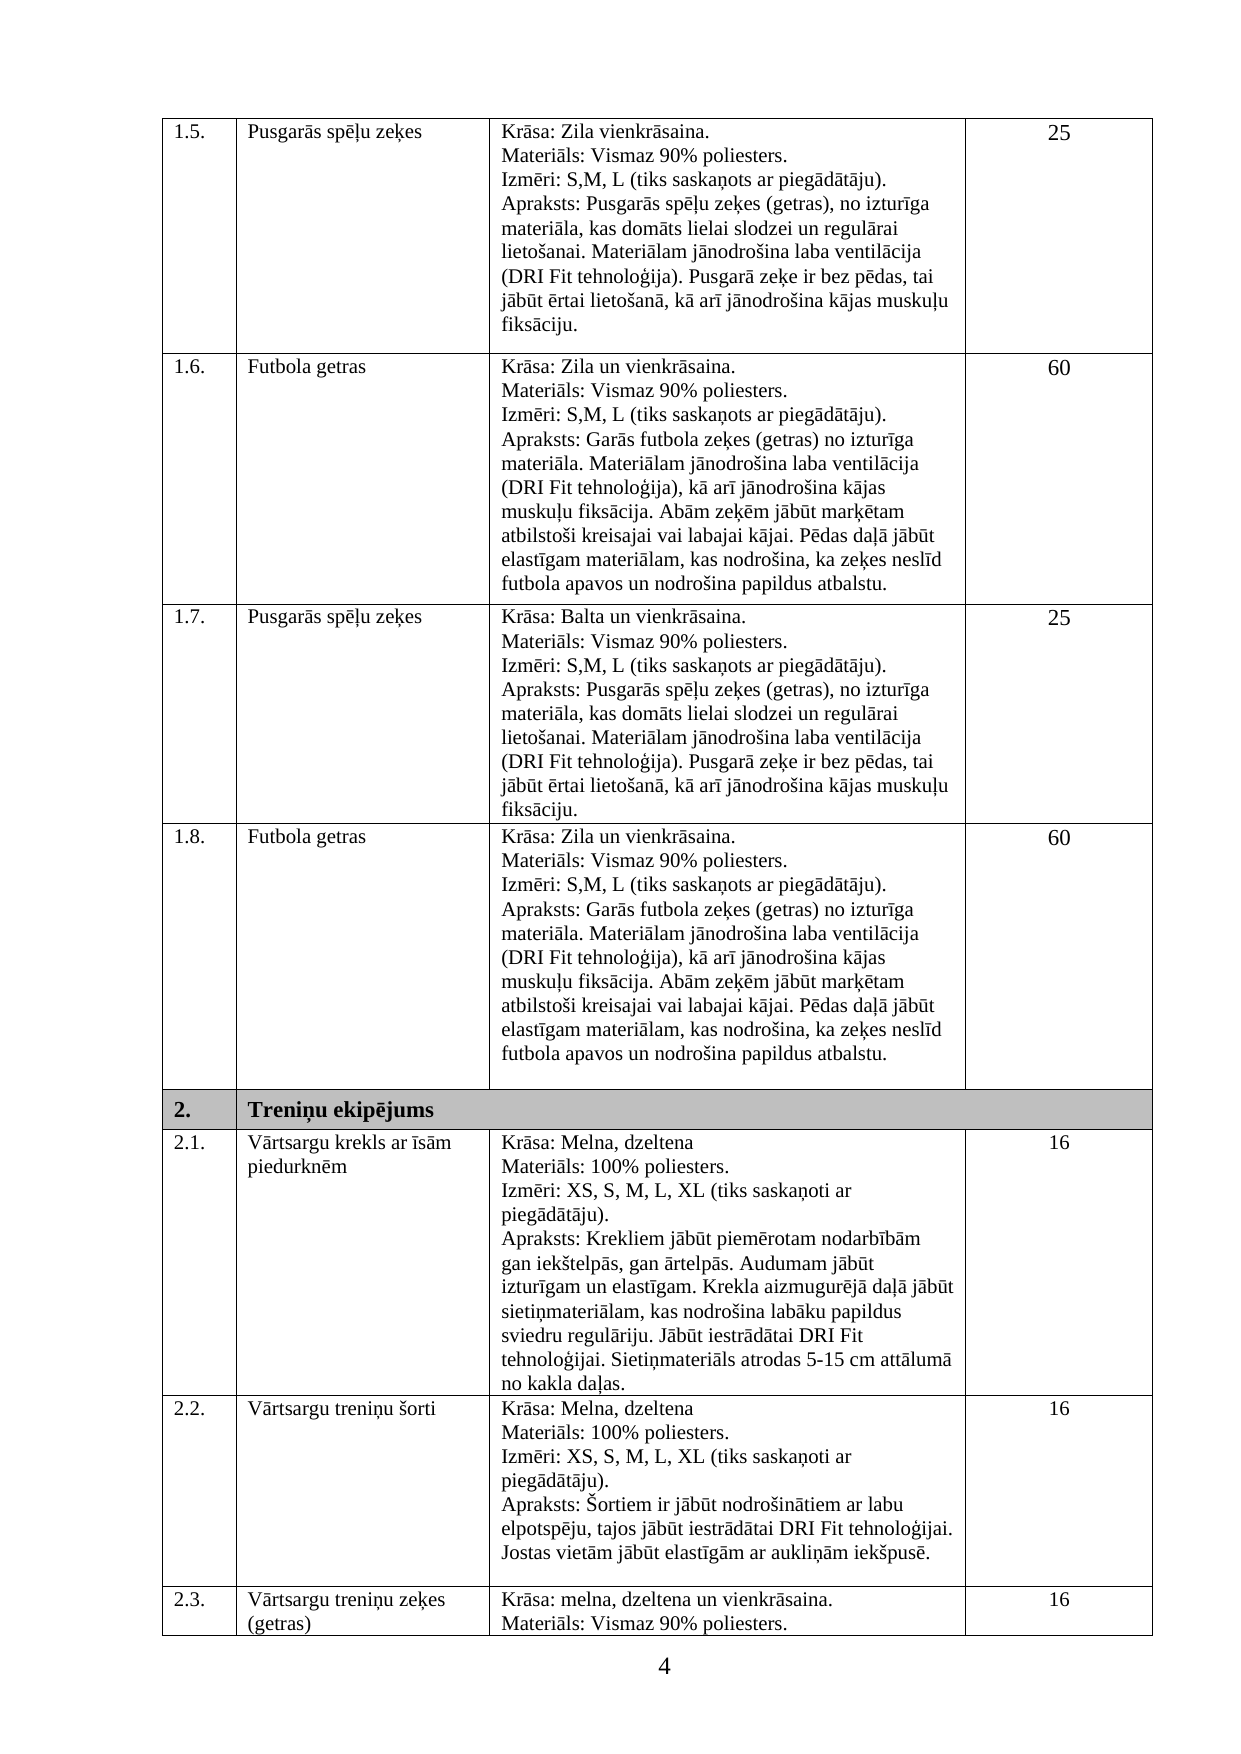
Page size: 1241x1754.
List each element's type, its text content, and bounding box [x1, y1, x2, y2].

table_cell 60 [966, 824, 1152, 1089]
table_cell Vārtsargu krekls ar īsām piedurknēm [237, 1130, 489, 1395]
table_cell 1.7. [163, 605, 236, 823]
table_cell 1.8. [163, 824, 236, 1089]
table_cell 16 [966, 1396, 1152, 1586]
table_cell 1.6. [163, 354, 236, 603]
table_cell 16 [966, 1130, 1152, 1395]
table_cell Krāsa: Melna, dzeltena Materiāls: 100% poliesters. Izmēri: XS, S, M, L, XL (tiks saskaņoti ar piegādātāju). Apraksts: Šortiem ir jābūt nodrošinātiem ar labu elpotspēju, tajos jābūt iestrādātai DRI Fit tehnoloģijai. Jostas vietām jābūt elastīgām ar aukliņām iekšpusē. [490, 1396, 965, 1586]
table_cell 2. [163, 1090, 236, 1129]
table_cell Treniņu ekipējums [237, 1090, 1152, 1129]
table_cell Pusgarās spēļu zeķes [237, 605, 489, 823]
table_cell 2.1. [163, 1130, 236, 1395]
table_cell 1.5. [163, 119, 236, 353]
table_cell 2.3. [163, 1587, 236, 1635]
table_cell 25 [966, 605, 1152, 823]
table_cell 2.2. [163, 1396, 236, 1586]
table_cell Futbola getras [237, 354, 489, 603]
table_cell Vārtsargu treniņu šorti [237, 1396, 489, 1586]
table_cell Pusgarās spēļu zeķes [237, 119, 489, 353]
table_cell Krāsa: Zila vienkrāsaina. Materiāls: Vismaz 90% poliesters. Izmēri: S,M, L (tiks saskaņots ar piegādātāju). Apraksts: Pusgarās spēļu zeķes (getras), no izturīga materiāla, kas domāts lielai slodzei un regulārai lietošanai. Materiālam jānodrošina laba ventilācija (DRI Fit tehnoloģija). Pusgarā zeķe ir bez pēdas, tai jābūt ērtai lietošanā, kā arī jānodrošina kājas muskuļu fiksāciju. [490, 119, 965, 353]
table_cell 60 [966, 354, 1152, 603]
table_cell Krāsa: Zila un vienkrāsaina. Materiāls: Vismaz 90% poliesters. Izmēri: S,M, L (tiks saskaņots ar piegādātāju). Apraksts: Garās futbola zeķes (getras) no izturīga materiāla. Materiālam jānodrošina laba ventilācija (DRI Fit tehnoloģija), kā arī jānodrošina kājas muskuļu fiksācija. Abām zeķēm jābūt marķētam atbilstoši kreisajai vai labajai kājai. Pēdas daļā jābūt elastīgam materiālam, kas nodrošina, ka zeķes neslīd futbola apavos un nodrošina papildus atbalstu. [490, 354, 965, 603]
table_cell 16 [966, 1587, 1152, 1635]
table_cell 25 [966, 119, 1152, 353]
table_cell Futbola getras [237, 824, 489, 1089]
table_cell Krāsa: Zila un vienkrāsaina. Materiāls: Vismaz 90% poliesters. Izmēri: S,M, L (tiks saskaņots ar piegādātāju). Apraksts: Garās futbola zeķes (getras) no izturīga materiāla. Materiālam jānodrošina laba ventilācija (DRI Fit tehnoloģija), kā arī jānodrošina kājas muskuļu fiksācija. Abām zeķēm jābūt marķētam atbilstoši kreisajai vai labajai kājai. Pēdas daļā jābūt elastīgam materiālam, kas nodrošina, ka zeķes neslīd futbola apavos un nodrošina papildus atbalstu. [490, 824, 965, 1089]
table_cell Krāsa: Balta un vienkrāsaina. Materiāls: Vismaz 90% poliesters. Izmēri: S,M, L (tiks saskaņots ar piegādātāju). Apraksts: Pusgarās spēļu zeķes (getras), no izturīga materiāla, kas domāts lielai slodzei un regulārai lietošanai. Materiālam jānodrošina laba ventilācija (DRI Fit tehnoloģija). Pusgarā zeķe ir bez pēdas, tai jābūt ērtai lietošanā, kā arī jānodrošina kājas muskuļu fiksāciju. [490, 605, 965, 823]
table_cell Krāsa: Melna, dzeltena Materiāls: 100% poliesters. Izmēri: XS, S, M, L, XL (tiks saskaņoti ar piegādātāju). Apraksts: Krekliem jābūt piemērotam nodarbībām gan iekštelpās, gan ārtelpās. Audumam jābūt izturīgam un elastīgam. Krekla aizmugurējā daļā jābūt sietiņmateriālam, kas nodrošina labāku papildus sviedru regulāriju. Jābūt iestrādātai DRI Fit tehnoloģijai. Sietiņmateriāls atrodas 5-15 cm attālumā no kakla daļas. [490, 1130, 965, 1395]
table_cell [237, 1587, 489, 1635]
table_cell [490, 1587, 965, 1635]
